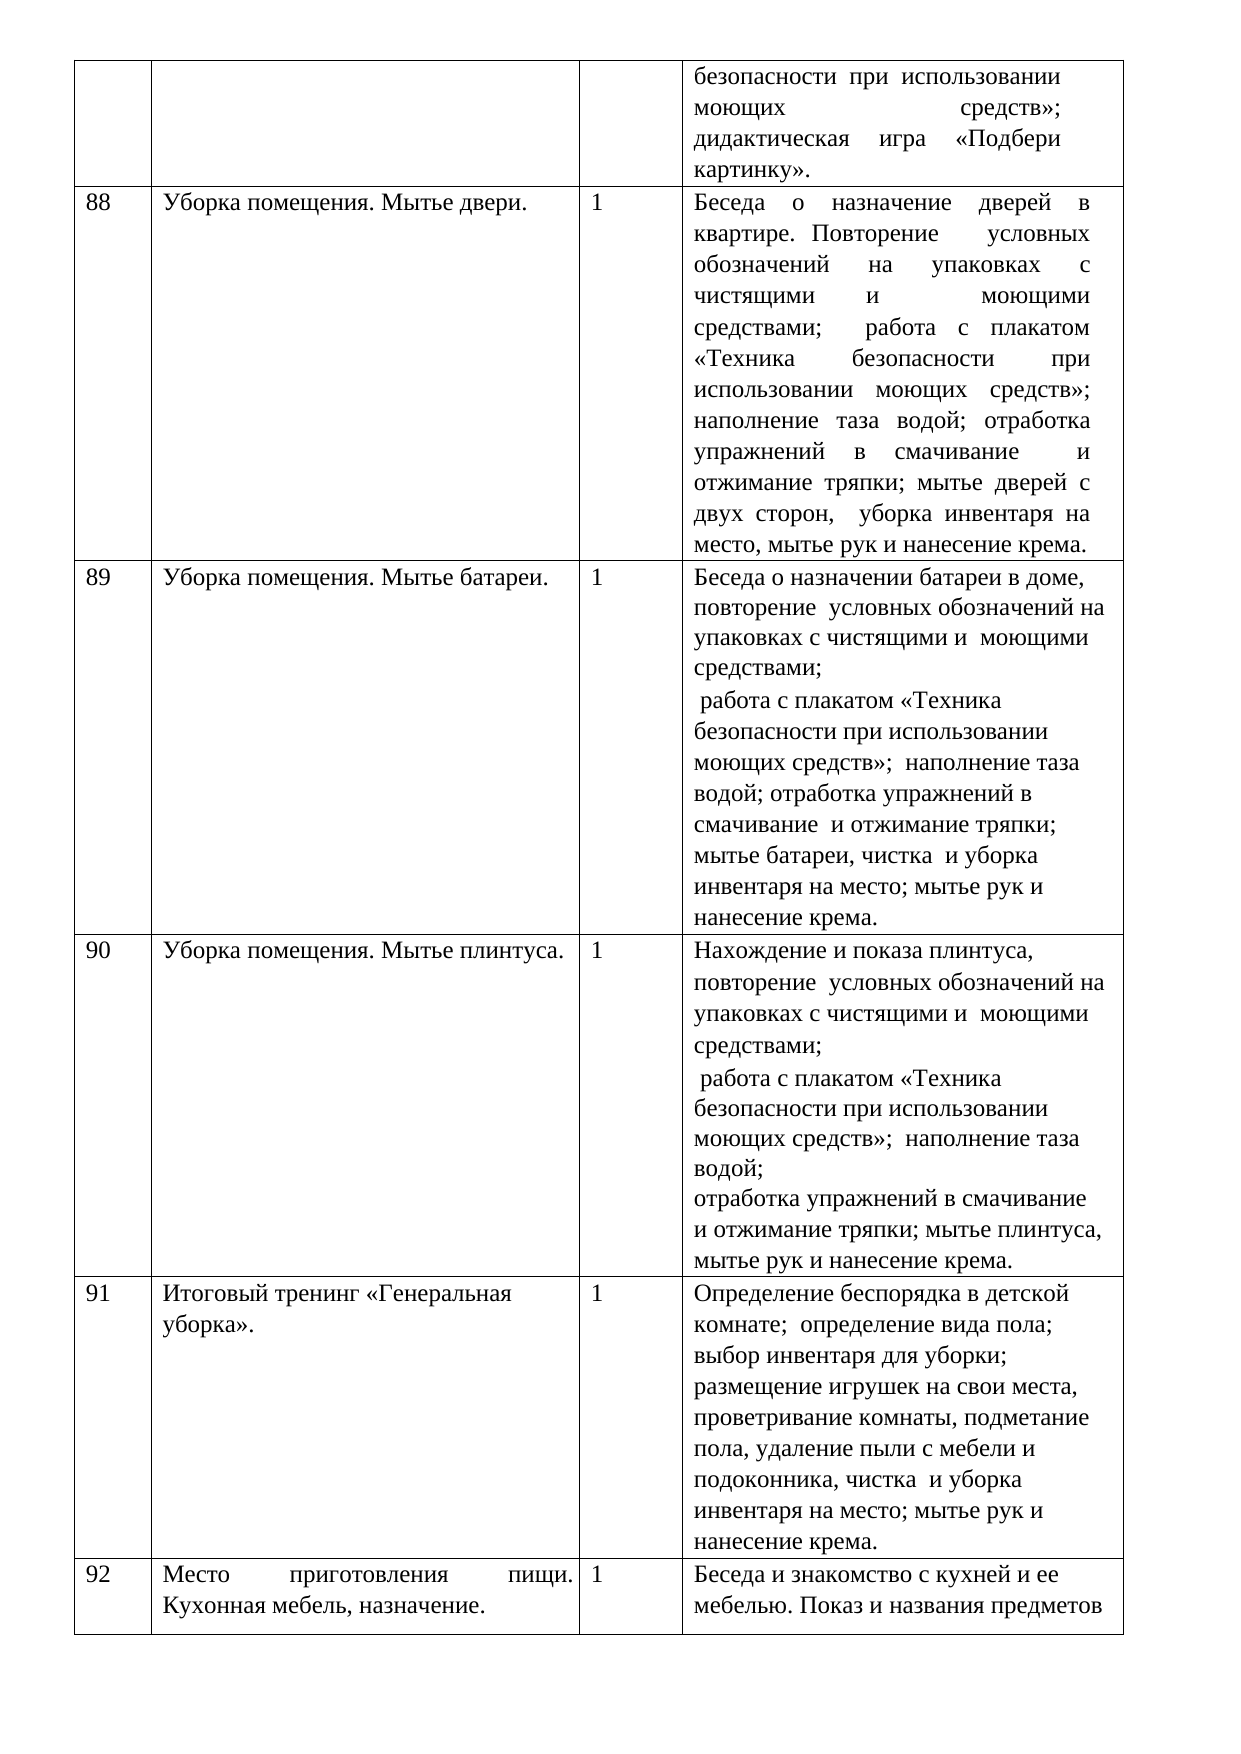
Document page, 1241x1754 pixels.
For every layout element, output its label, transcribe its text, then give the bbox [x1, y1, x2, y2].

table_cell 1 [580, 561, 682, 933]
table_cell 1 [580, 187, 682, 560]
table_cell Беседа о назначении батареи в доме, повторение условных обозначений на упаковках с чистящими и моющими средствами; работа с плакатом «Техника безопасности при использовании моющих средств»; наполнение таза водой; отработка упражнений в смачивание и отжимание тряпки; мытье батареи, чистка и уборка инвентаря на место; мытье рук и нанесение крема. [683, 561, 1123, 933]
table_cell Нахождение и показа плинтуса, повторение условных обозначений на упаковках с чистящими и моющими средствами; работа с плакатом «Техника безопасности при использовании моющих средств»; наполнение таза водой; отработка упражнений в смачивание и отжимание тряпки; мытье плинтуса, мытье рук и нанесение крема. [683, 935, 1123, 1276]
table_cell 91 [75, 1277, 151, 1558]
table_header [683, 61, 1123, 186]
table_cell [683, 1559, 1123, 1634]
table_cell 90 [75, 935, 151, 1276]
table_cell Уборка помещения. Мытье плинтуса. [152, 935, 579, 1276]
table_cell Итоговый тренинг «Генеральная уборка». [152, 1277, 579, 1558]
table_cell Определение беспорядка в детской комнате; определение вида пола; выбор инвентаря для уборки; размещение игрушек на свои места, проветривание комнаты, подметание пола, удаление пыли с мебели и подоконника, чистка и уборка инвентаря на место; мытье рук и нанесение крема. [683, 1277, 1123, 1558]
table_header [580, 61, 682, 186]
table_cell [152, 1559, 579, 1634]
table_cell 1 [580, 1559, 682, 1634]
table_cell 92 [75, 1559, 151, 1634]
table_cell Уборка помещения. Мытье батареи. [152, 561, 579, 933]
table_cell 1 [580, 935, 682, 1276]
table_cell Беседа о назначение дверей в квартире. Повторение условных обозначений на упаковках с чистящими и моющими средствами; работа с плакатом «Техника безопасности при использовании моющих средств»; наполнение таза водой; отработка упражнений в смачивание и отжимание тряпки; мытье дверей с двух сторон, уборка инвентаря на место, мытье рук и нанесение крема. [683, 187, 1123, 560]
table_cell Уборка помещения. Мытье двери. [152, 187, 579, 560]
table_cell 88 [75, 187, 151, 560]
table_header [75, 61, 151, 186]
table_cell 89 [75, 561, 151, 933]
table_cell 1 [580, 1277, 682, 1558]
table_header [152, 61, 579, 186]
